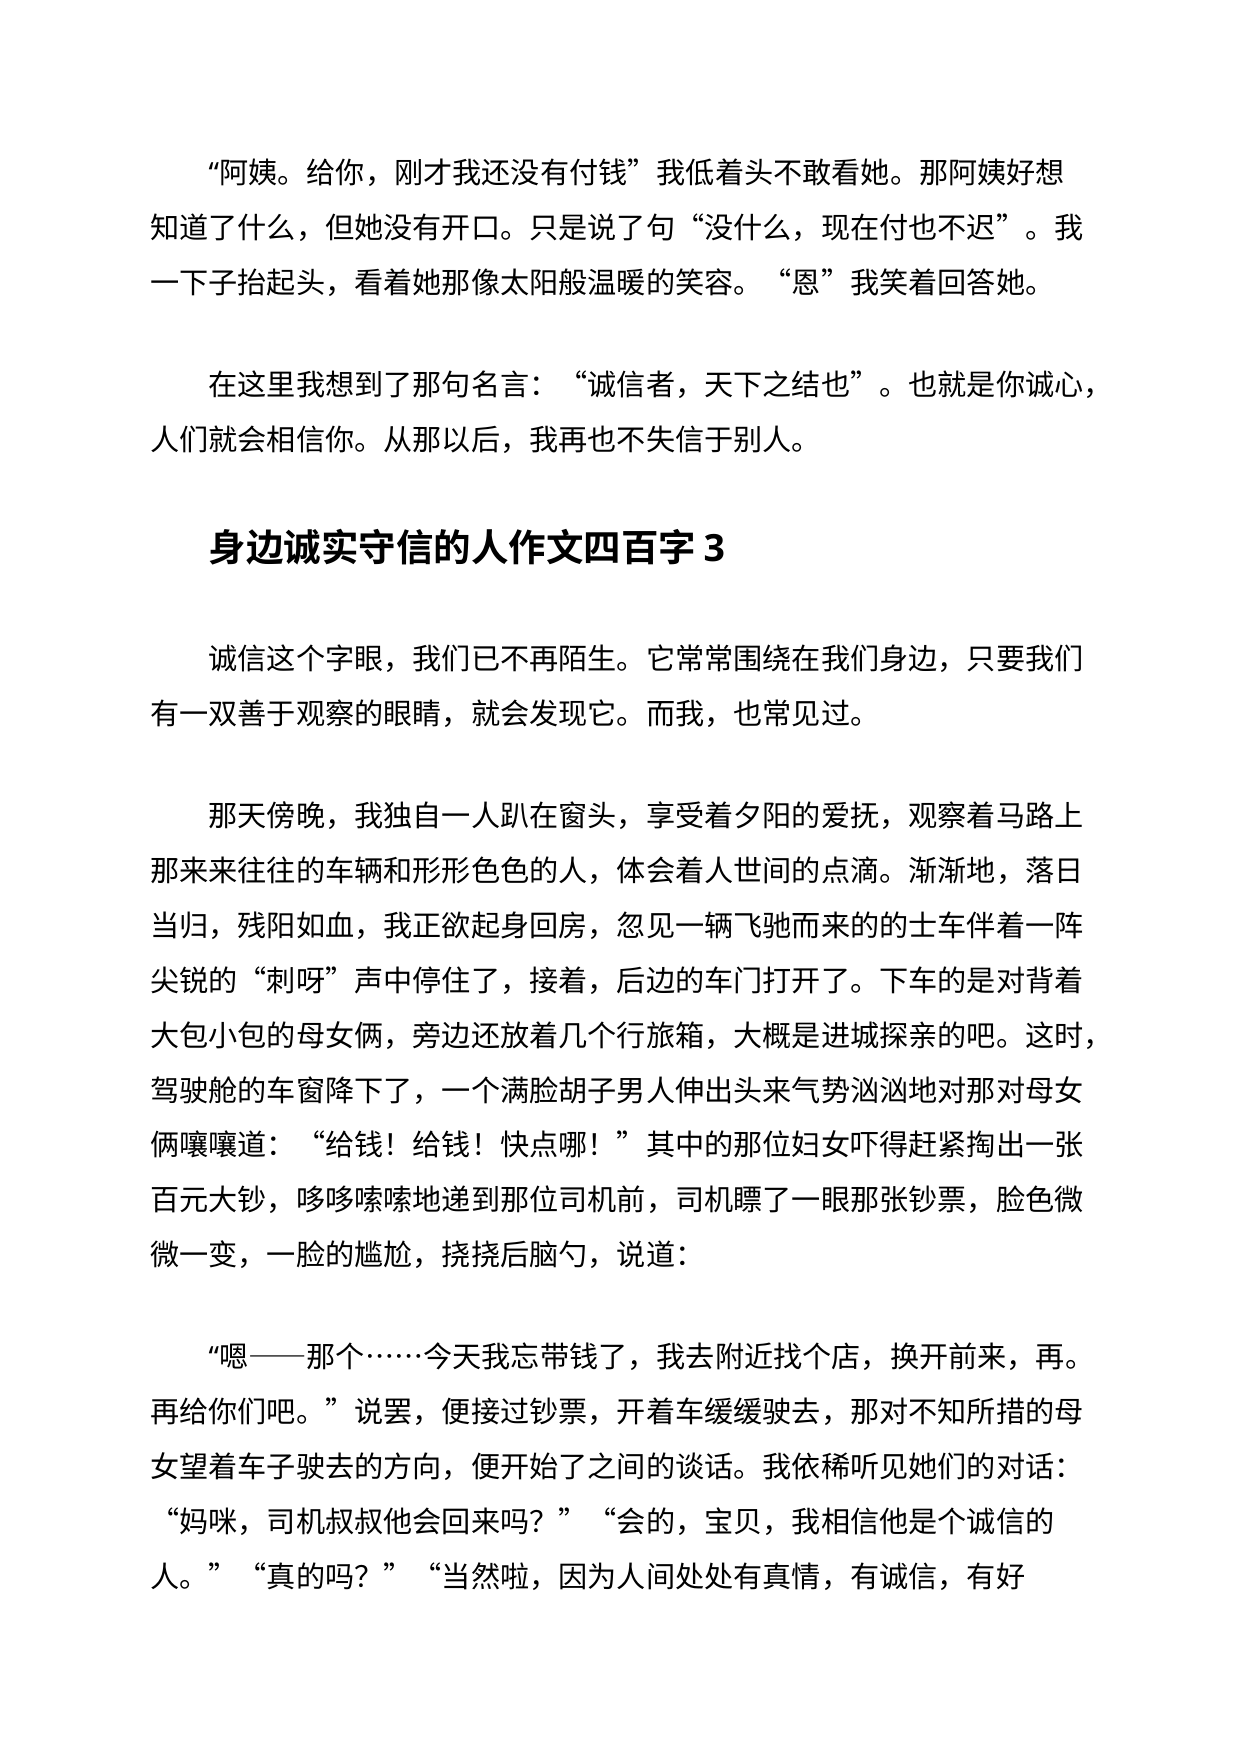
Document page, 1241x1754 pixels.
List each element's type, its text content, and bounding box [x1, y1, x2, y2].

text “阿姨。给你，刚才我还没有付钱”我低着头不敢看她。那阿姨好想知道了什么，但她没有开口。只是说了句“没什么，现在付也不迟”。我一下子抬起头，看着她那像太阳般温暖的笑容。“恩”我笑着回答她。 [150, 150, 1090, 302]
text 那天傍晚，我独自一人趴在窗头，享受着夕阳的爱抚，观察着马路上那来来往往的车辆和形形色色的人，体会着人世间的点滴。渐渐地，落日当归，残阳如血，我正欲起身回房，忽见一辆飞驰而来的的士车伴着一阵尖锐的“刺呀”声中停住了，接着，后边的车门打开了。下车的是对背着大包小包的母女俩，旁边还放着几个行旅箱，大概是进城探亲的吧。这时，驾驶舱的车窗降下了，一个满脸胡子男人伸出头来气势汹汹地对那对母女俩嚷嚷道：“给钱！给钱！快点哪！”其中的那位妇女吓得赶紧掏出一张百元大钞，哆哆嗦嗦地递到那位司机前，司机瞟了一眼那张钞票，脸色微微一变，一脸的尴尬，挠挠后脑勺，说道： [150, 793, 1090, 1274]
text 身边诚实守信的人作文四百字3 [150, 518, 1090, 573]
text 在这里我想到了那句名言：“诚信者，天下之结也”。也就是你诚心，人们就会相信你。从那以后，我再也不失信于别人。 [150, 362, 1090, 459]
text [150, 1333, 1090, 1596]
text 诚信这个字眼，我们已不再陌生。它常常围绕在我们身边，只要我们有一双善于观察的眼睛，就会发现它。而我，也常见过。 [150, 636, 1090, 733]
